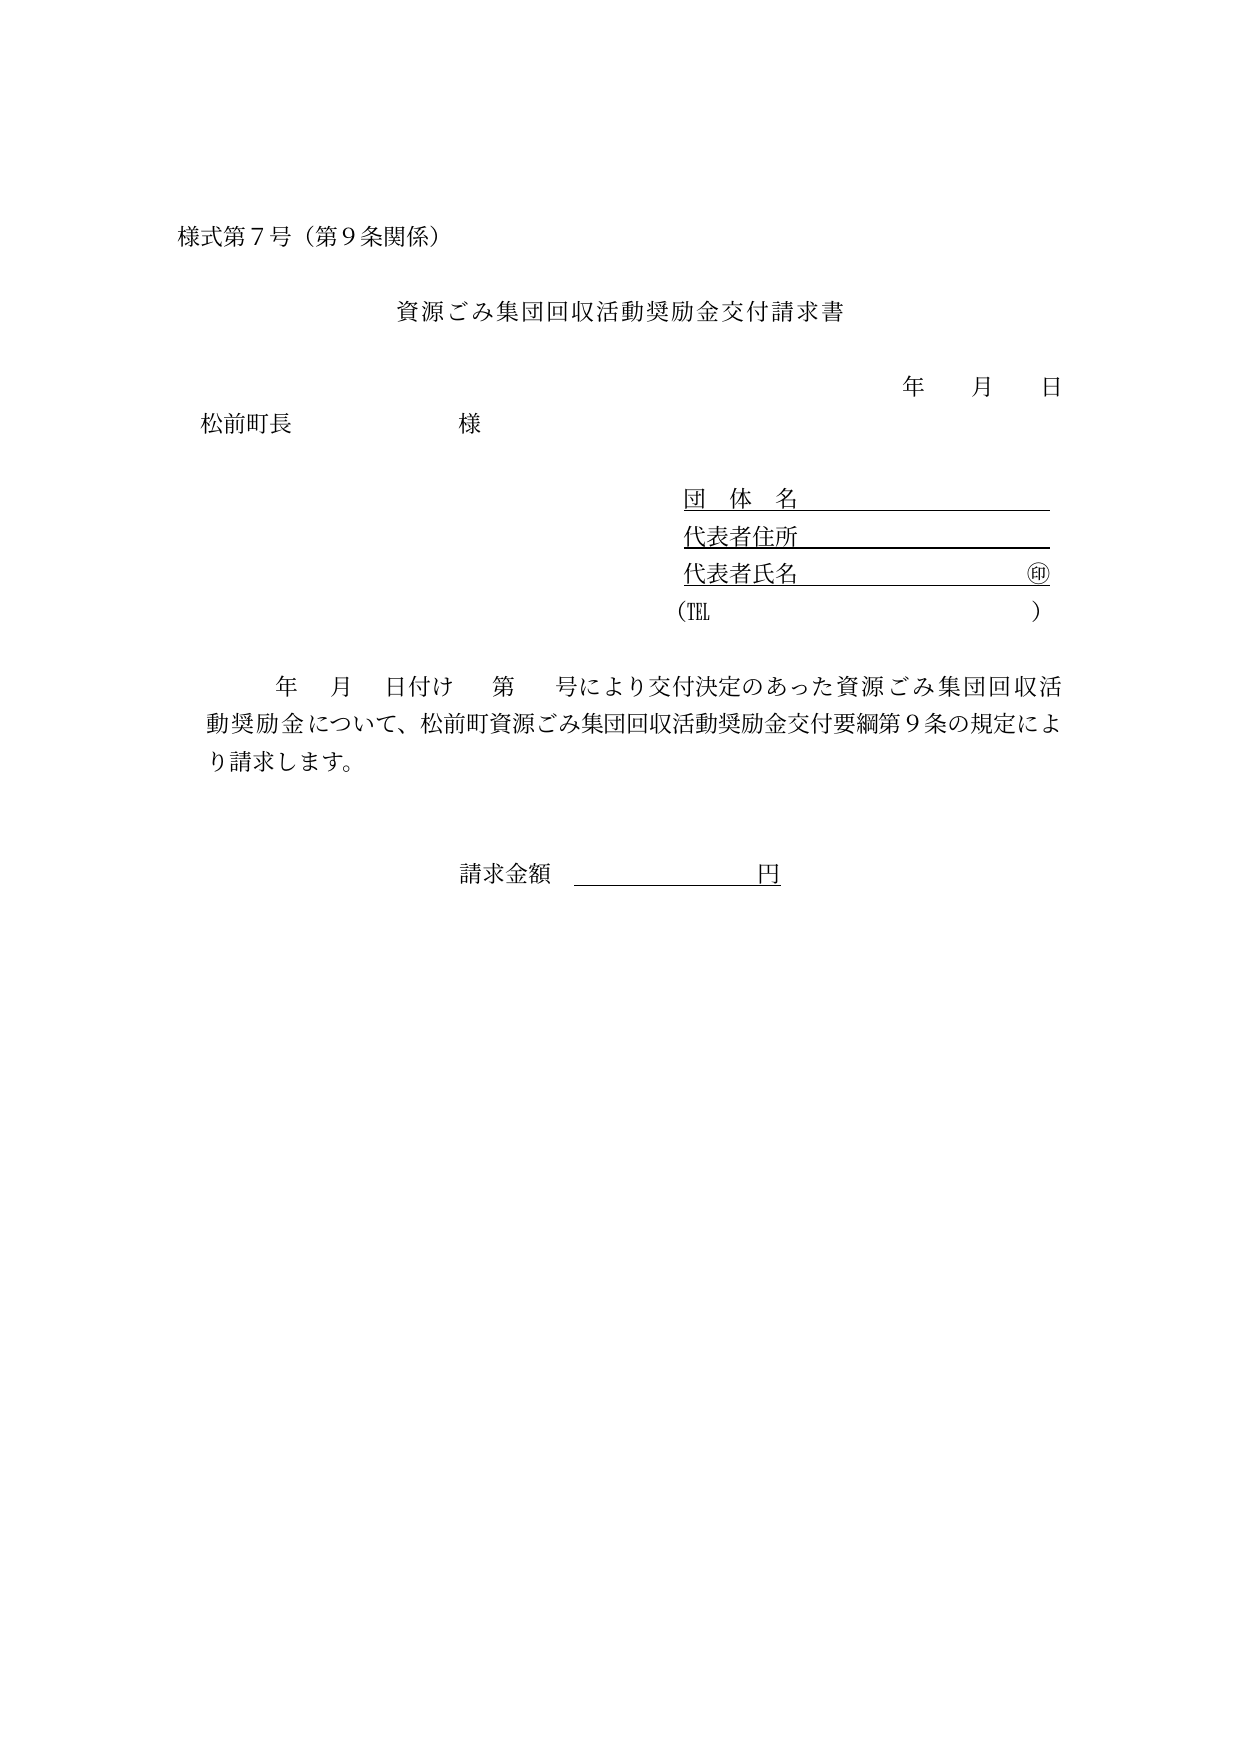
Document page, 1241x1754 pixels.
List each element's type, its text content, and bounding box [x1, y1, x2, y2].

subtitle 様式第７号（第９条関係） [177, 217, 1063, 254]
text 請求金額 円 [177, 854, 1063, 892]
text 代表者氏名 ㊞ [177, 554, 1063, 592]
text 年 月 日 [177, 367, 1063, 404]
text 年 月 日付け 第 号により交付決定のあった資源ごみ集団回収活動奨励金について、松前町資源ごみ集団回収活動奨励金交付要綱第９条の規定により請求します。 [207, 667, 1063, 779]
text 長 様 [177, 404, 1063, 442]
text 資源ごみ集団回収活動奨励金交付請求書 [177, 292, 1063, 329]
text （℡ ） [177, 592, 1063, 629]
text 団 体 名 [177, 479, 1063, 517]
text 代表者住所 [177, 517, 1063, 554]
